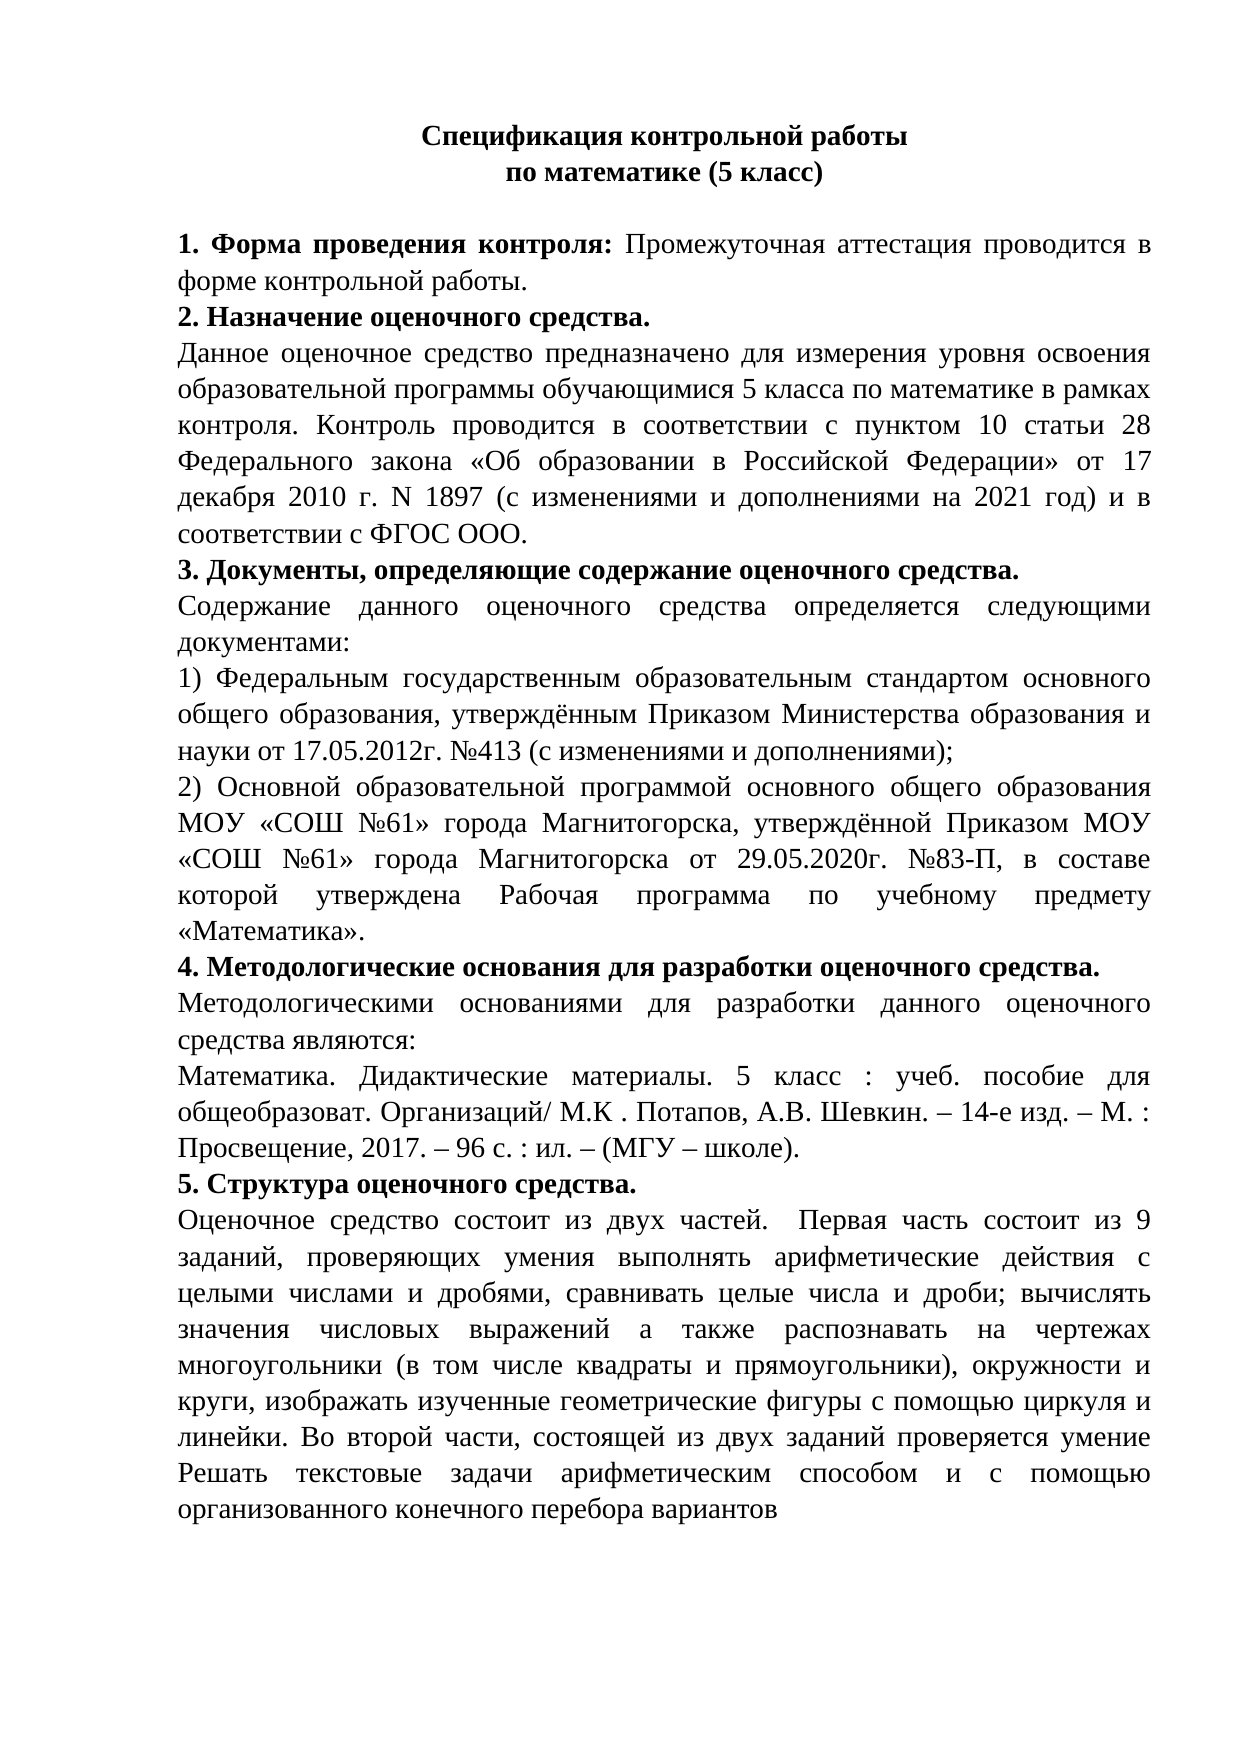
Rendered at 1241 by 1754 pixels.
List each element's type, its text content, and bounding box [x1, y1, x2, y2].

text Методологическими основаниями для разработки данного оценочного средства являются: [177, 986, 1152, 1055]
text 4. Методологические основания для разработки оценочного средства. [177, 949, 1152, 983]
text 1) Федеральным государственным образовательным стандартом основного общего образования, утверждённым Приказом Министерства образования и науки от 17.05.2012г. №413 (с изменениями и дополнениями); [177, 660, 1152, 766]
text 5. Структура оценочного средства. [177, 1166, 1152, 1200]
text 2) Основной образовательной программой основного общего образования МОУ «СОШ №61» города Магнитогорска, утверждённой Приказом МОУ «СОШ №61» города Магнитогорска от 29.05.2020г. №83-П, в составе которой утверждена Рабочая программа по учебному предмету «Математика». [177, 769, 1152, 947]
text 3. Документы, определяющие содержание оценочного средства. [177, 552, 1152, 585]
text Оценочное средство состоит из двух частей. Первая часть состоит из 9 заданий, проверяющих умения выполнять арифметические действия с целыми числами и дробями, сравнивать целые числа и дроби; вычислять значения числовых выражений а также распознавать на чертежах многоугольники (в том числе квадраты и прямоугольники), окружности и круги, изображать изученные геометрические фигуры с помощью циркуля и линейки. Во второй части, состоящей из двух заданий проверяется умение Решать текстовые задачи арифметическим способом и с помощью организованного конечного перебора вариантов [177, 1202, 1152, 1525]
text Данное оценочное средство предназначено для измерения уровня освоения образовательной программы обучающимися 5 класса по математике в рамках контроля. Контроль проводится в соответствии с пунктом 10 статьи 28 Федерального закона «Об образовании в Российской Федерации» от 17 декабря 2010 г. N 1897 (с изменениями и дополнениями на 2021 год) и в соответствии с ФГОС ООО. [177, 335, 1152, 549]
text по математике (5 класс) [177, 154, 1152, 188]
text Содержание данного оценочного средства определяется следующими документами: [177, 588, 1152, 658]
text 2. Назначение оценочного средства. [177, 299, 1152, 332]
text Математика. Дидактические материалы. 5 класс : учеб. пособие для общеобразоват. Организаций/ М.К . Потапов, А.В. Шевкин. – 14-е изд. – М. : Просвещение, 2017. – 96 с. : ил. – (МГУ – школе). [177, 1058, 1152, 1164]
text 1. Форма проведения контроля: Промежуточная аттестация проводится в форме контрольной работы. [177, 227, 1152, 296]
text Спецификация контрольной работы [177, 118, 1152, 152]
